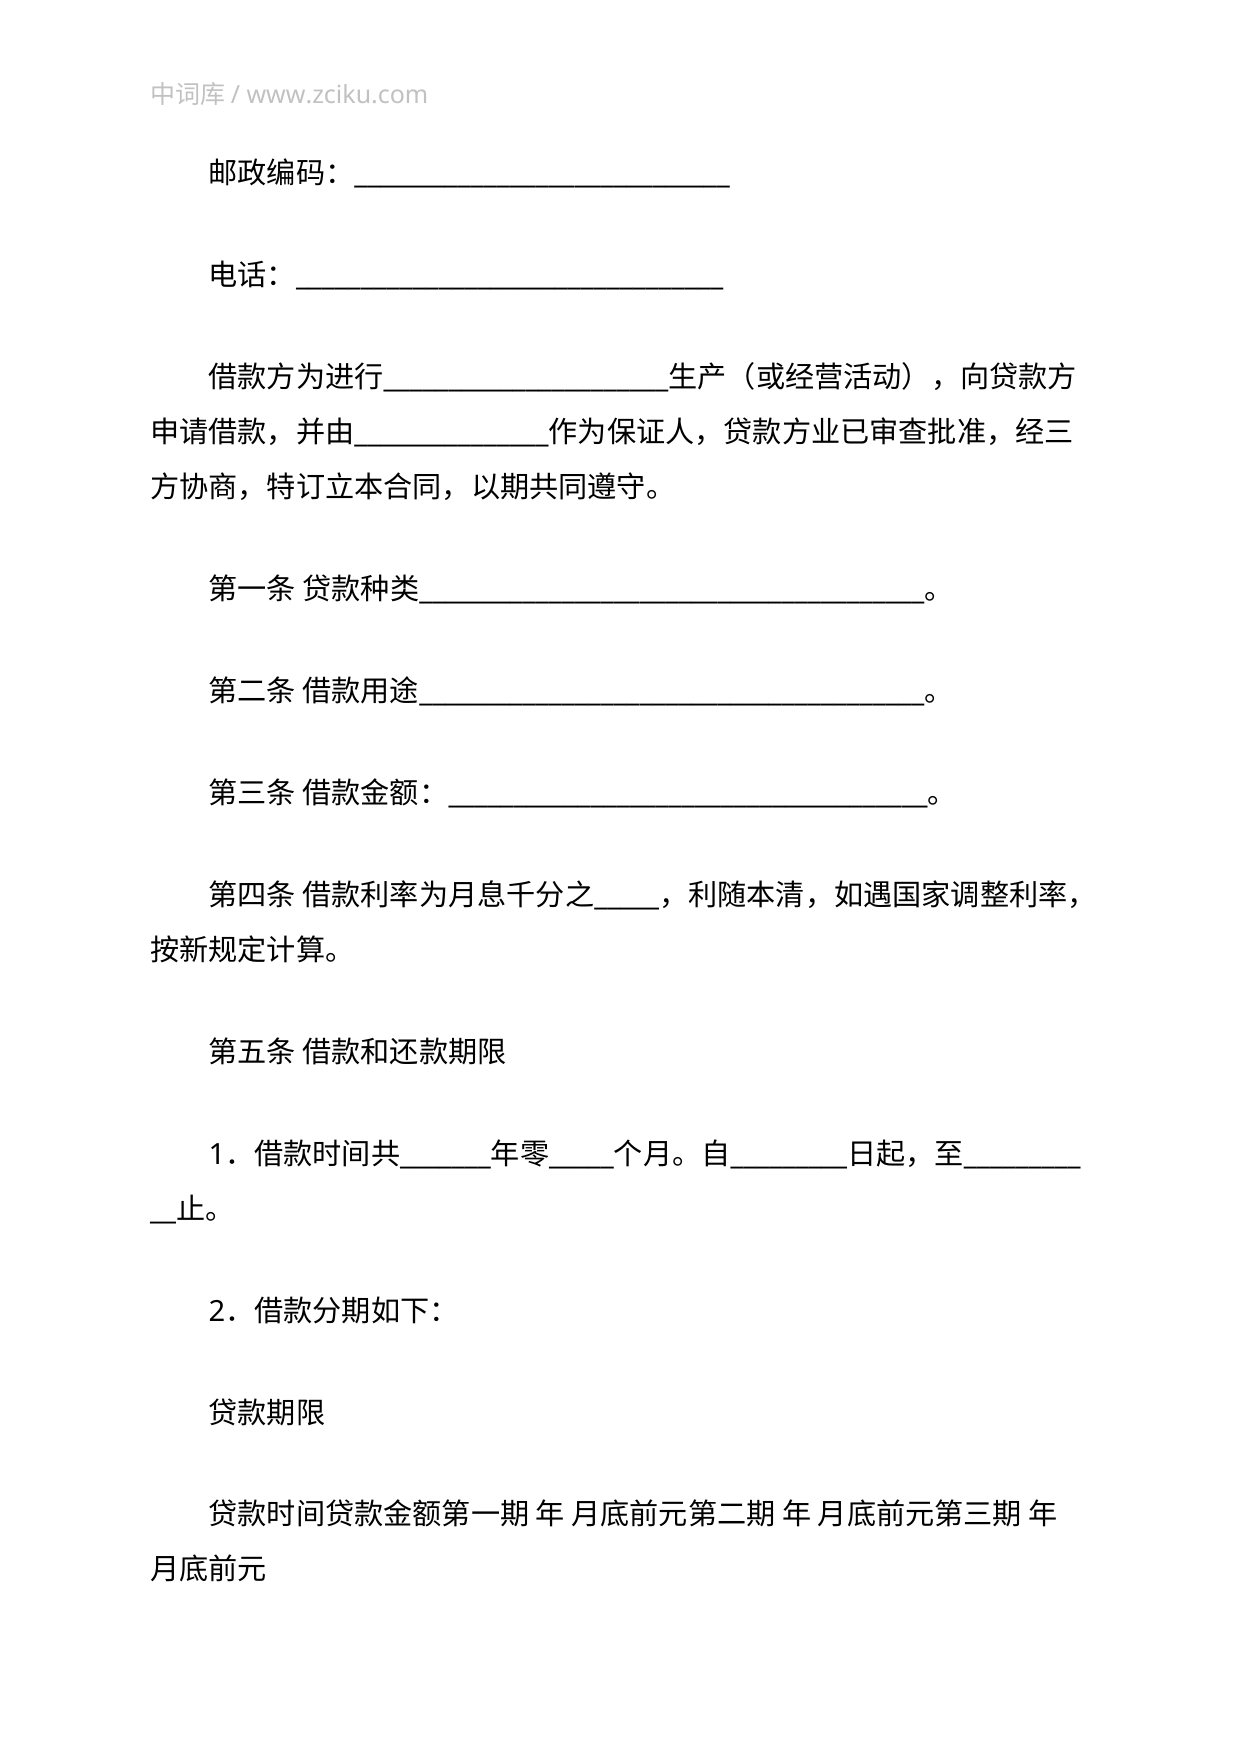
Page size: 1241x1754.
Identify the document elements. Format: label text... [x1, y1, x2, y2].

text 贷款时间贷款金额第一期 年 月底前元第二期 年 月底前元第三期 年 月底前元 [150, 1491, 1090, 1588]
text 第四条 借款利率为月息千分之_____，利随本清，如遇国家调整利率，按新规定计算。 [150, 872, 1090, 969]
text 2．借款分期如下： [150, 1287, 1090, 1329]
text 第五条 借款和还款期限 [150, 1028, 1090, 1071]
text 邮政编码：_____________________________ [150, 150, 1090, 192]
text 电话：_________________________________ [150, 252, 1090, 294]
text 第一条 贷款种类_______________________________________。 [150, 566, 1090, 608]
text 第二条 借款用途_______________________________________。 [150, 668, 1090, 710]
text 贷款期限 [150, 1389, 1090, 1431]
text 借款方为进行______________________生产（或经营活动），向贷款方申请借款，并由_______________作为保证人，贷款方业已审查批准，经三方协商，特订立本合同，以期共同遵守。 [150, 354, 1090, 506]
text 第三条 借款金额：_____________________________________。 [150, 770, 1090, 812]
text 1．借款时间共_______年零_____个月。自_________日起，至___________止。 [150, 1130, 1090, 1228]
